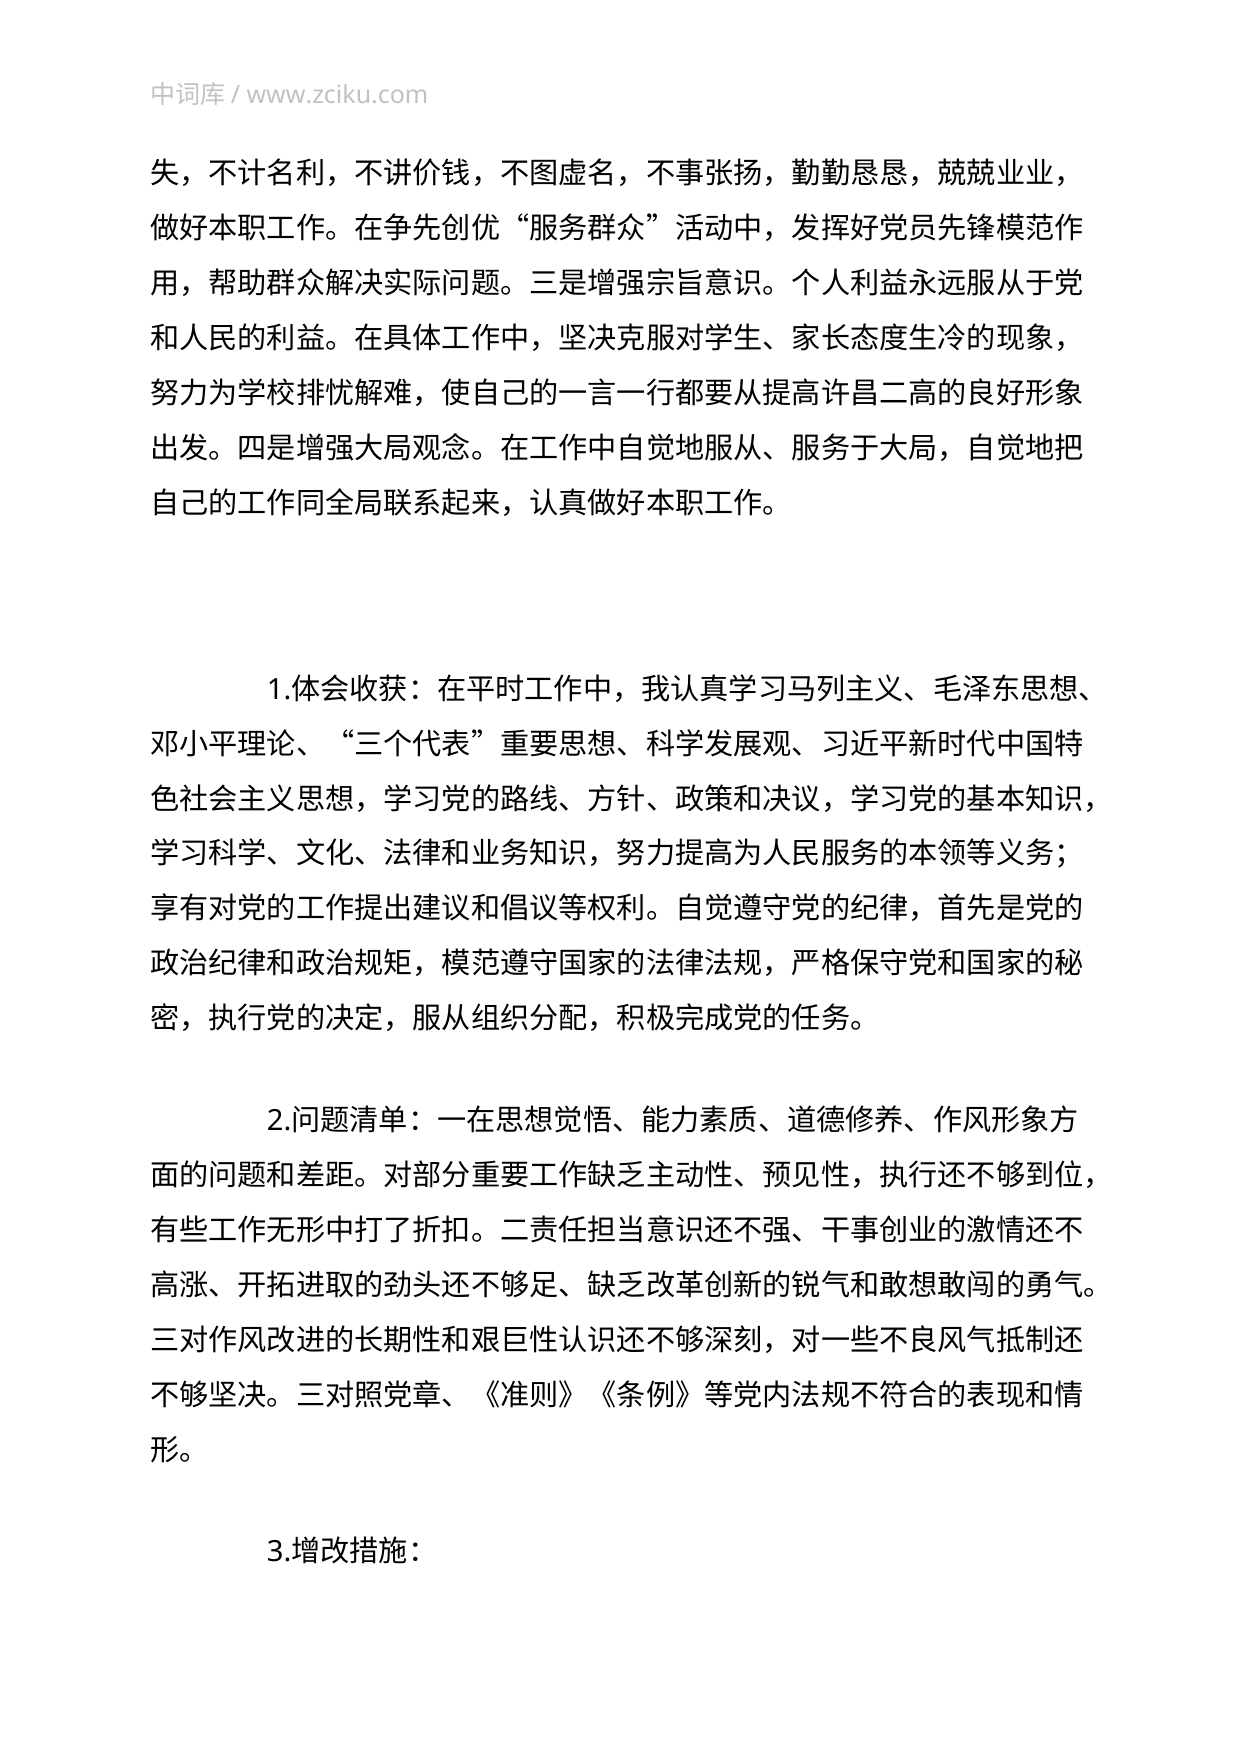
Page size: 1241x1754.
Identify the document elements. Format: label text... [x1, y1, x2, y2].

text 2.问题清单：一在思想觉悟、能力素质、道德修养、作风形象方面的问题和差距。对部分重要工作缺乏主动性、预见性，执行还不够到位，有些工作无形中打了折扣。二责任担当意识还不强、干事创业的激情还不高涨、开拓进取的劲头还不够足、缺乏改革创新的锐气和敢想敢闯的勇气。三对作风改进的长期性和艰巨性认识还不够深刻，对一些不良风气抵制还不够坚决。三对照党章、《准则》《条例》等党内法规不符合的表现和情形。 [150, 1097, 1090, 1468]
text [150, 150, 1090, 522]
text 3.增改措施： [150, 1528, 1090, 1570]
text 1.体会收获：在平时工作中，我认真学习马列主义、毛泽东思想、邓小平理论、“三个代表”重要思想、科学发展观、习近平新时代中国特色社会主义思想，学习党的路线、方针、政策和决议，学习党的基本知识，学习科学、文化、法律和业务知识，努力提高为人民服务的本领等义务；享有对党的工作提出建议和倡议等权利。自觉遵守党的纪律，首先是党的政治纪律和政治规矩，模范遵守国家的法律法规，严格保守党和国家的秘密，执行党的决定，服从组织分配，积极完成党的任务。 [150, 665, 1090, 1037]
